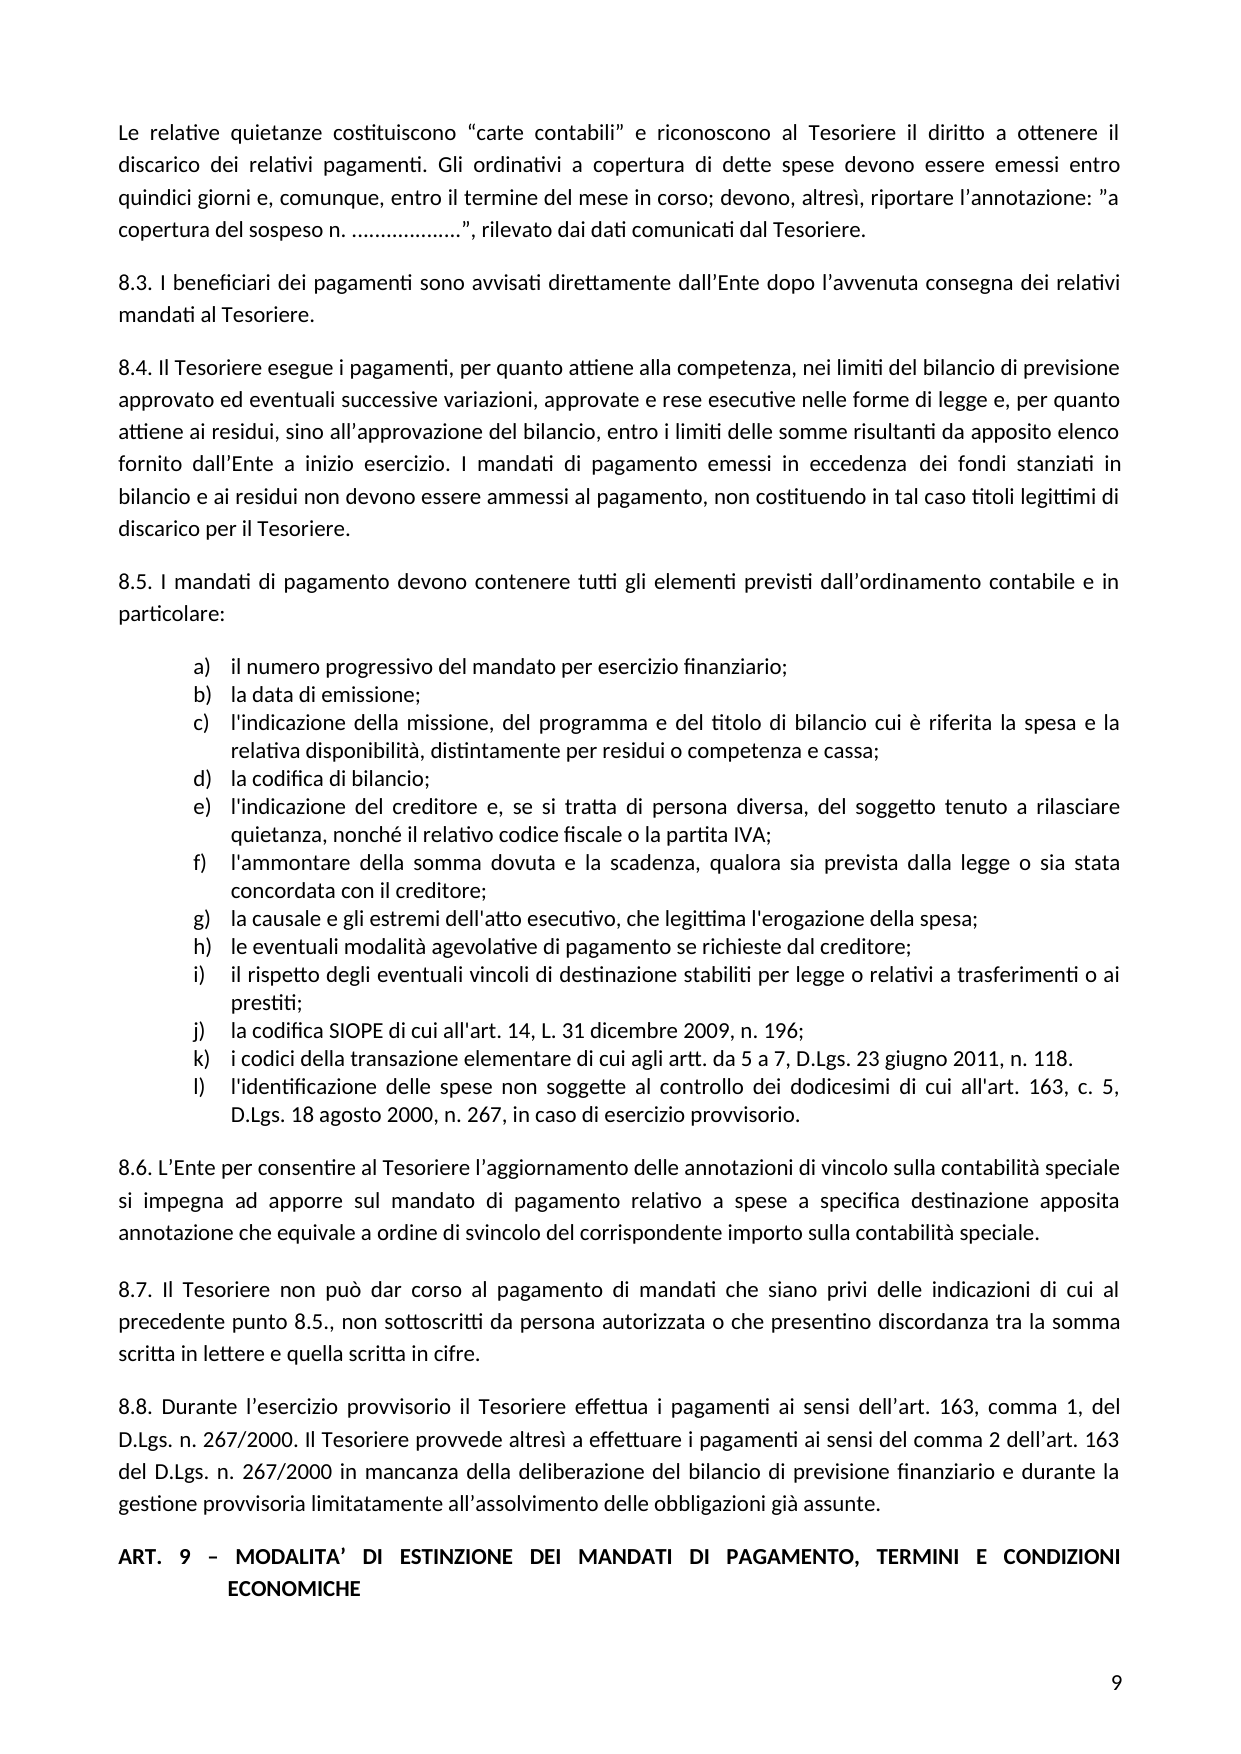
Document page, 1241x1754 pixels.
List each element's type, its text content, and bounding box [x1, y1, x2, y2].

text 8.3. I beneficiari dei pagamenti sono avvisati direttamente dall’Ente dopo l’avvenuta consegna dei relativi mandati al Tesoriere. [118, 268, 1122, 328]
list la codifica SIOPE di cui all'art. 14, L. 31 dicembre 2009, n. 196; [193, 1016, 1122, 1044]
list i codici della transazione elementare di cui agli artt. da 5 a 7, D.Lgs. 23 giugno 2011, n. 118. [193, 1044, 1122, 1072]
list la data di emissione; [193, 680, 1122, 708]
text 8.8. Durante l’esercizio provvisorio il Tesoriere effettua i pagamenti ai sensi dell’art. 163, comma 1, del D.Lgs. n. 267/2000. Il Tesoriere provvede altresì a effettuare i pagamenti ai sensi del comma 2 dell’art. 163 del D.Lgs. n. 267/2000 in mancanza della deliberazione del bilancio di previsione finanziario e durante la gestione provvisoria limitatamente all’assolvimento delle obbligazioni già assunte. [118, 1392, 1122, 1517]
text 8.5. I mandati di pagamento devono contenere tutti gli elementi previsti dall’ordinamento contabile e in particolare: [118, 567, 1122, 627]
list la causale e gli estremi dell'atto esecutivo, che legittima l'erogazione della spesa; [193, 904, 1122, 932]
text 8.4. Il Tesoriere esegue i pagamenti, per quanto attiene alla competenza, nei limiti del bilancio di previsione approvato ed eventuali successive variazioni, approvate e rese esecutive nelle forme di legge e, per quanto attiene ai residui, sino all’approvazione del bilancio, entro i limiti delle somme risultanti da apposito elenco fornito dall’Ente a inizio esercizio. I mandati di pagamento emessi in eccedenza dei fondi stanziati in bilancio e ai residui non devono essere ammessi al pagamento, non costituendo in tal caso titoli legittimi di discarico per il Tesoriere. [118, 353, 1122, 542]
list l'ammontare della somma dovuta e la scadenza, qualora sia prevista dalla legge o sia stata concordata con il creditore; [193, 848, 1122, 904]
list la codifica di bilancio; [193, 764, 1122, 792]
text Le relative quietanze costituiscono “carte contabili” e riconoscono al Tesoriere il diritto a ottenere il discarico dei relativi pagamenti. Gli ordinativi a copertura di dette spese devono essere emessi entro quindici giorni e, comunque, entro il termine del mese in corso; devono, altresì, riportare l’annotazione: ”a copertura del sospeso n. ...................”, rilevato dai dati comunicati dal Tesoriere. [118, 118, 1122, 243]
text 8.7. Il Tesoriere non può dar corso al pagamento di mandati che siano privi delle indicazioni di cui al precedente punto 8.5., non sottoscritti da persona autorizzata o che presentino discordanza tra la somma scritta in lettere e quella scritta in cifre. [118, 1275, 1122, 1367]
text 8.6. L’Ente per consentire al Tesoriere l’aggiornamento delle annotazioni di vincolo sulla contabilità speciale si impegna ad apporre sul mandato di pagamento relativo a spese a specifica destinazione apposita annotazione che equivale a ordine di svincolo del corrispondente importo sulla contabilità speciale. [118, 1153, 1122, 1246]
text ART. 9 – MODALITA’ DI ESTINZIONE DEI MANDATI DI PAGAMENTO, TERMINI E CONDIZIONI ECONOMICHE [118, 1542, 1122, 1602]
list il numero progressivo del mandato per esercizio finanziario; [193, 652, 1122, 680]
list l'indicazione della missione, del programma e del titolo di bilancio cui è riferita la spesa e la relativa disponibilità, distintamente per residui o competenza e cassa; [193, 708, 1122, 764]
list l'identificazione delle spese non soggette al controllo dei dodicesimi di cui all'art. 163, c. 5, D.Lgs. 18 agosto 2000, n. 267, in caso di esercizio provvisorio. [193, 1072, 1122, 1128]
list l'indicazione del creditore e, se si tratta di persona diversa, del soggetto tenuto a rilasciare quietanza, nonché il relativo codice fiscale o la partita IVA; [193, 792, 1122, 848]
list il rispetto degli eventuali vincoli di destinazione stabiliti per legge o relativi a trasferimenti o ai prestiti; [193, 960, 1122, 1016]
list le eventuali modalità agevolative di pagamento se richieste dal creditore; [193, 932, 1122, 960]
